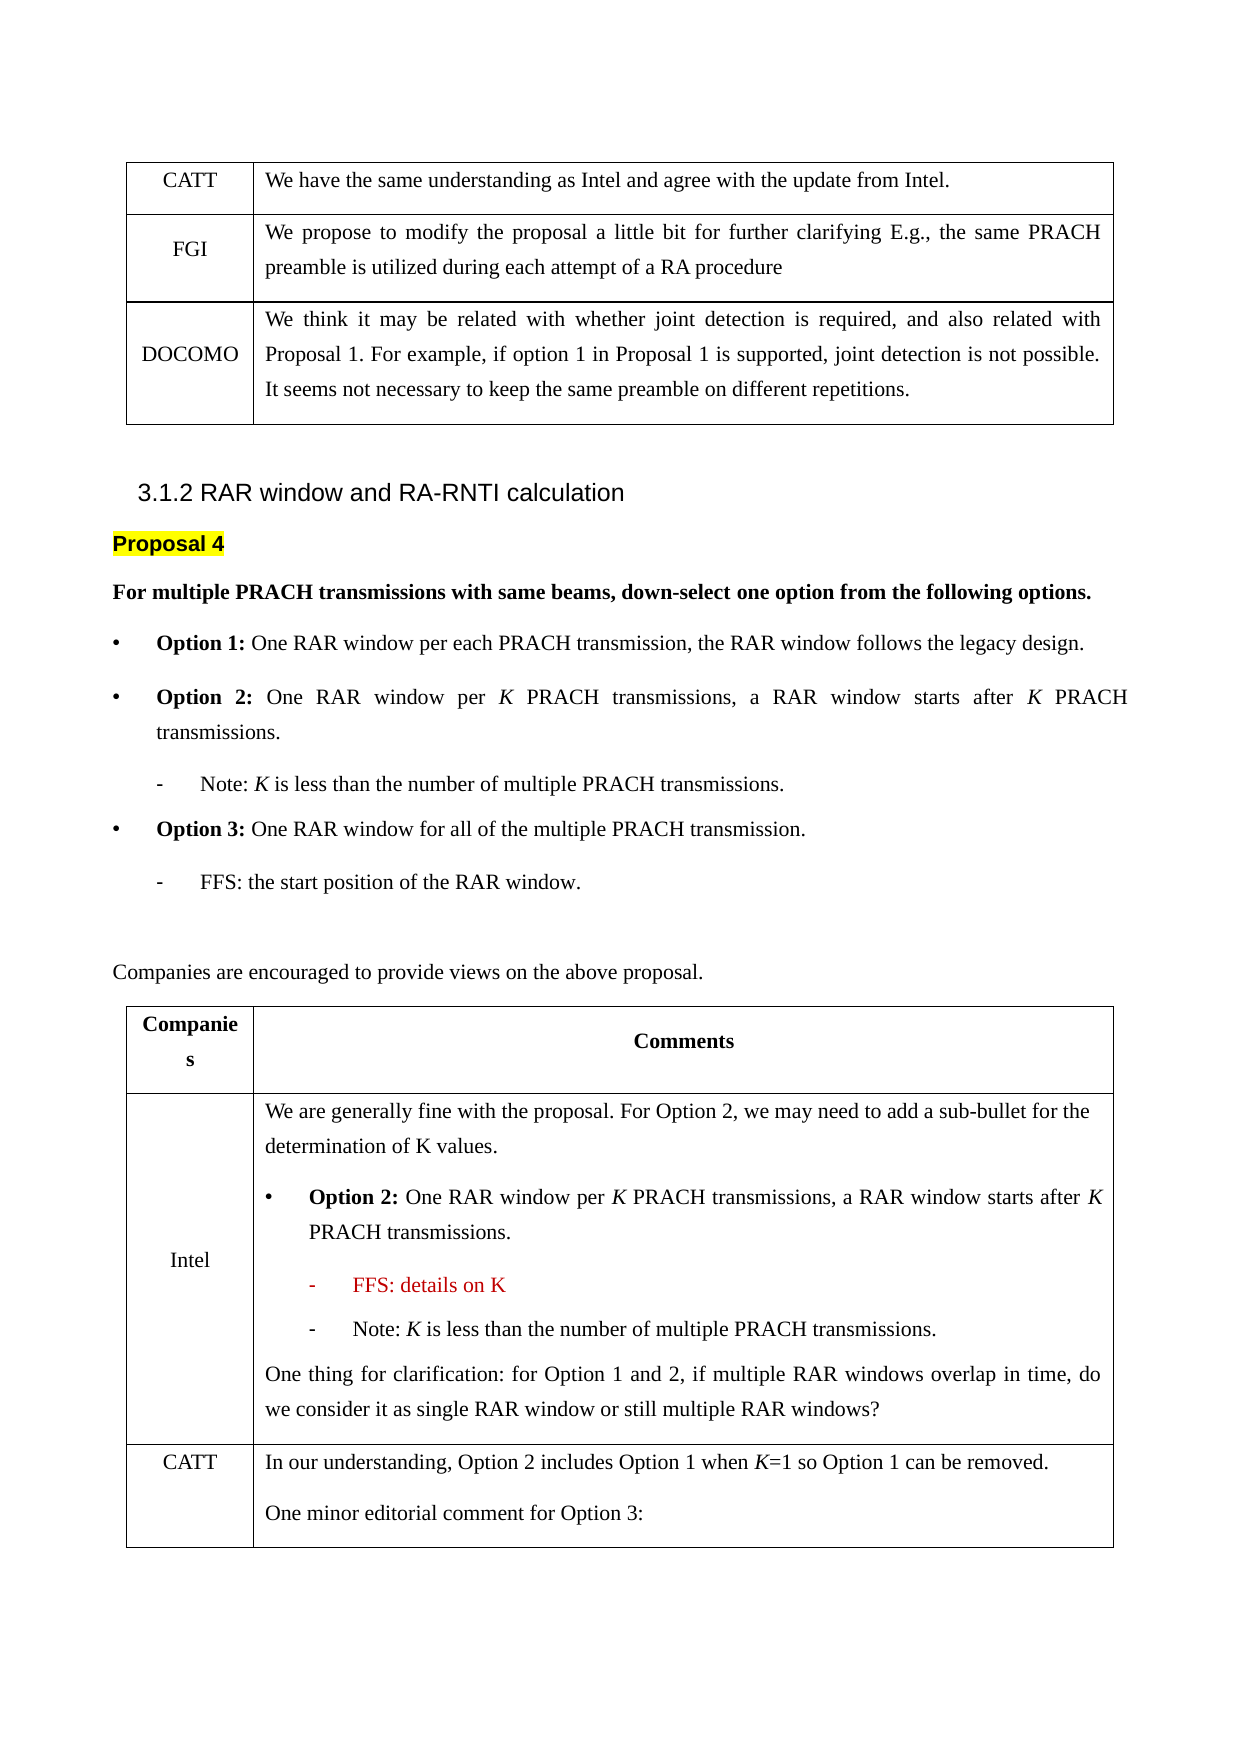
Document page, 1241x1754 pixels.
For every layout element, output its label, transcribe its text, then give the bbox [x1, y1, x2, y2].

table_cell We are generally fine with the proposal. For Option 2, we may need to add a sub-bullet for the determination of K values. Option 2: One RAR window per K PRACH transmissions, a RAR window starts after K PRACH transmissions. FFS: details on K Note: K is less than the number of multiple PRACH transmissions. One thing for clarification: for Option 1 and 2, if multiple RAR windows overlap in time, do we consider it as single RAR window or still multiple RAR windows? [254, 1094, 1113, 1444]
table_cell We have the same understanding as Intel and agree with the update from Intel. [254, 163, 1113, 214]
table_cell FGI [127, 215, 253, 301]
subtitle 3.1.2 RAR window and RA-RNTI calculation [112, 476, 1128, 508]
list Option 3: One RAR window for all of the multiple PRACH transmission. [112, 813, 1128, 845]
table_cell Intel [127, 1094, 253, 1444]
table_cell CATT [127, 1445, 253, 1547]
list Option 2: One RAR window per K PRACH transmissions, a RAR window starts after K PRACH transmissions. [112, 680, 1128, 747]
table_cell CATT [127, 163, 253, 214]
list FFS: the start position of the RAR window. [156, 866, 1128, 896]
text For multiple PRACH transmissions with same beams, down-select one option from the following options. [112, 576, 1128, 608]
list Option 1: One RAR window per each PRACH transmission, the RAR window follows the legacy design. [112, 627, 1128, 659]
table_header Companies [127, 1007, 253, 1093]
table_cell We propose to modify the proposal a little bit for further clarifying E.g., the same PRACH preamble is utilized during each attempt of a RA procedure [254, 215, 1113, 301]
list Note: K is less than the number of multiple PRACH transmissions. [156, 768, 1128, 798]
table_cell We think it may be related with whether joint detection is required, and also related with Proposal 1. For example, if option 1 in Proposal 1 is supported, joint detection is not possible. It seems not necessary to keep the same preamble on different repetitions. [254, 303, 1113, 423]
table_header Comments [254, 1007, 1113, 1093]
table_cell DOCOMO [127, 303, 253, 423]
subtitle Proposal 4 [112, 527, 1128, 559]
text Companies are encouraged to provide views on the above proposal. [112, 956, 1128, 988]
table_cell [254, 1445, 1113, 1547]
